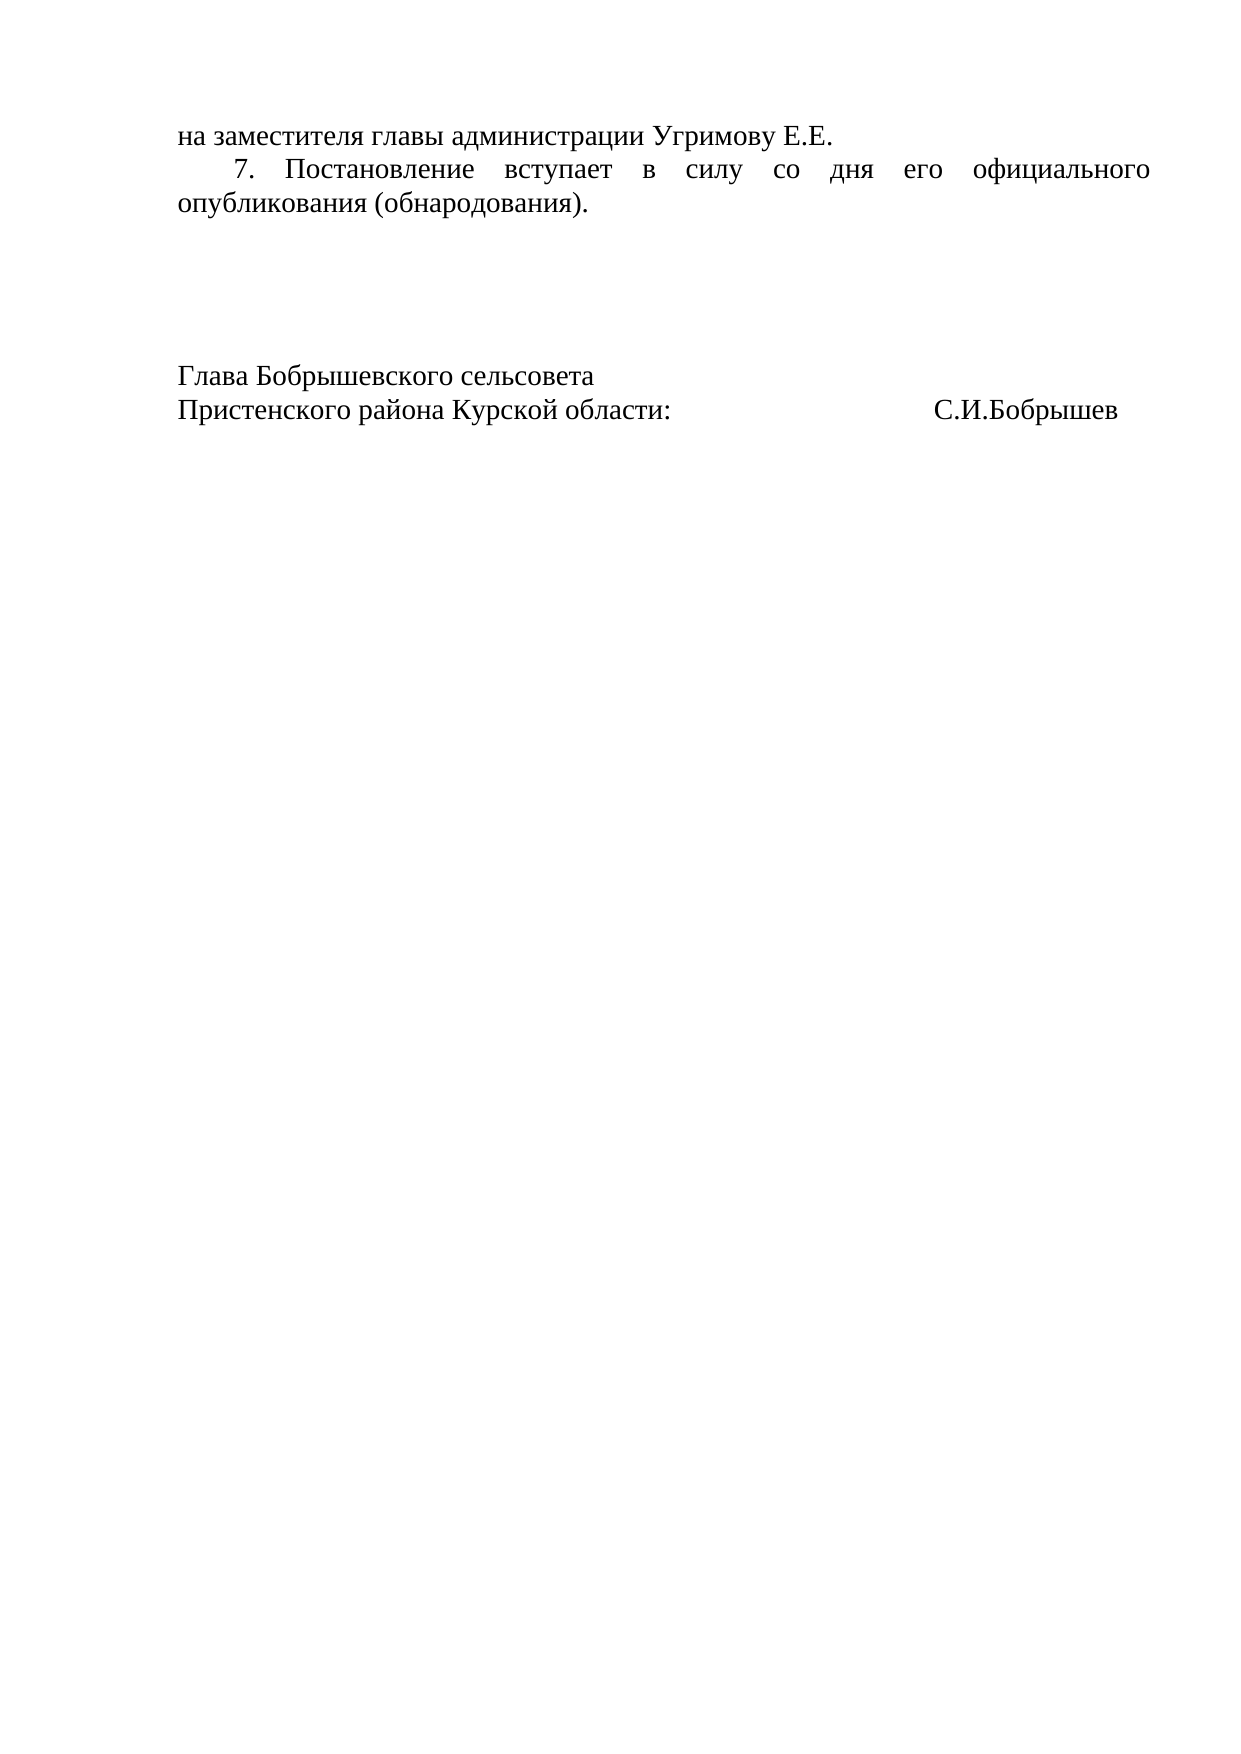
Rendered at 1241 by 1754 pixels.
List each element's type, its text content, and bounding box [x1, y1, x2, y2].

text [177, 118, 1152, 152]
text Глава Бобрышевского сельсовета [177, 358, 1152, 392]
text Пристенского района Курской области: С.И.Бобрышев [177, 392, 1152, 425]
text 7. Постановление вступает в силу со дня его официального опубликования (обнародования). [177, 152, 1152, 219]
